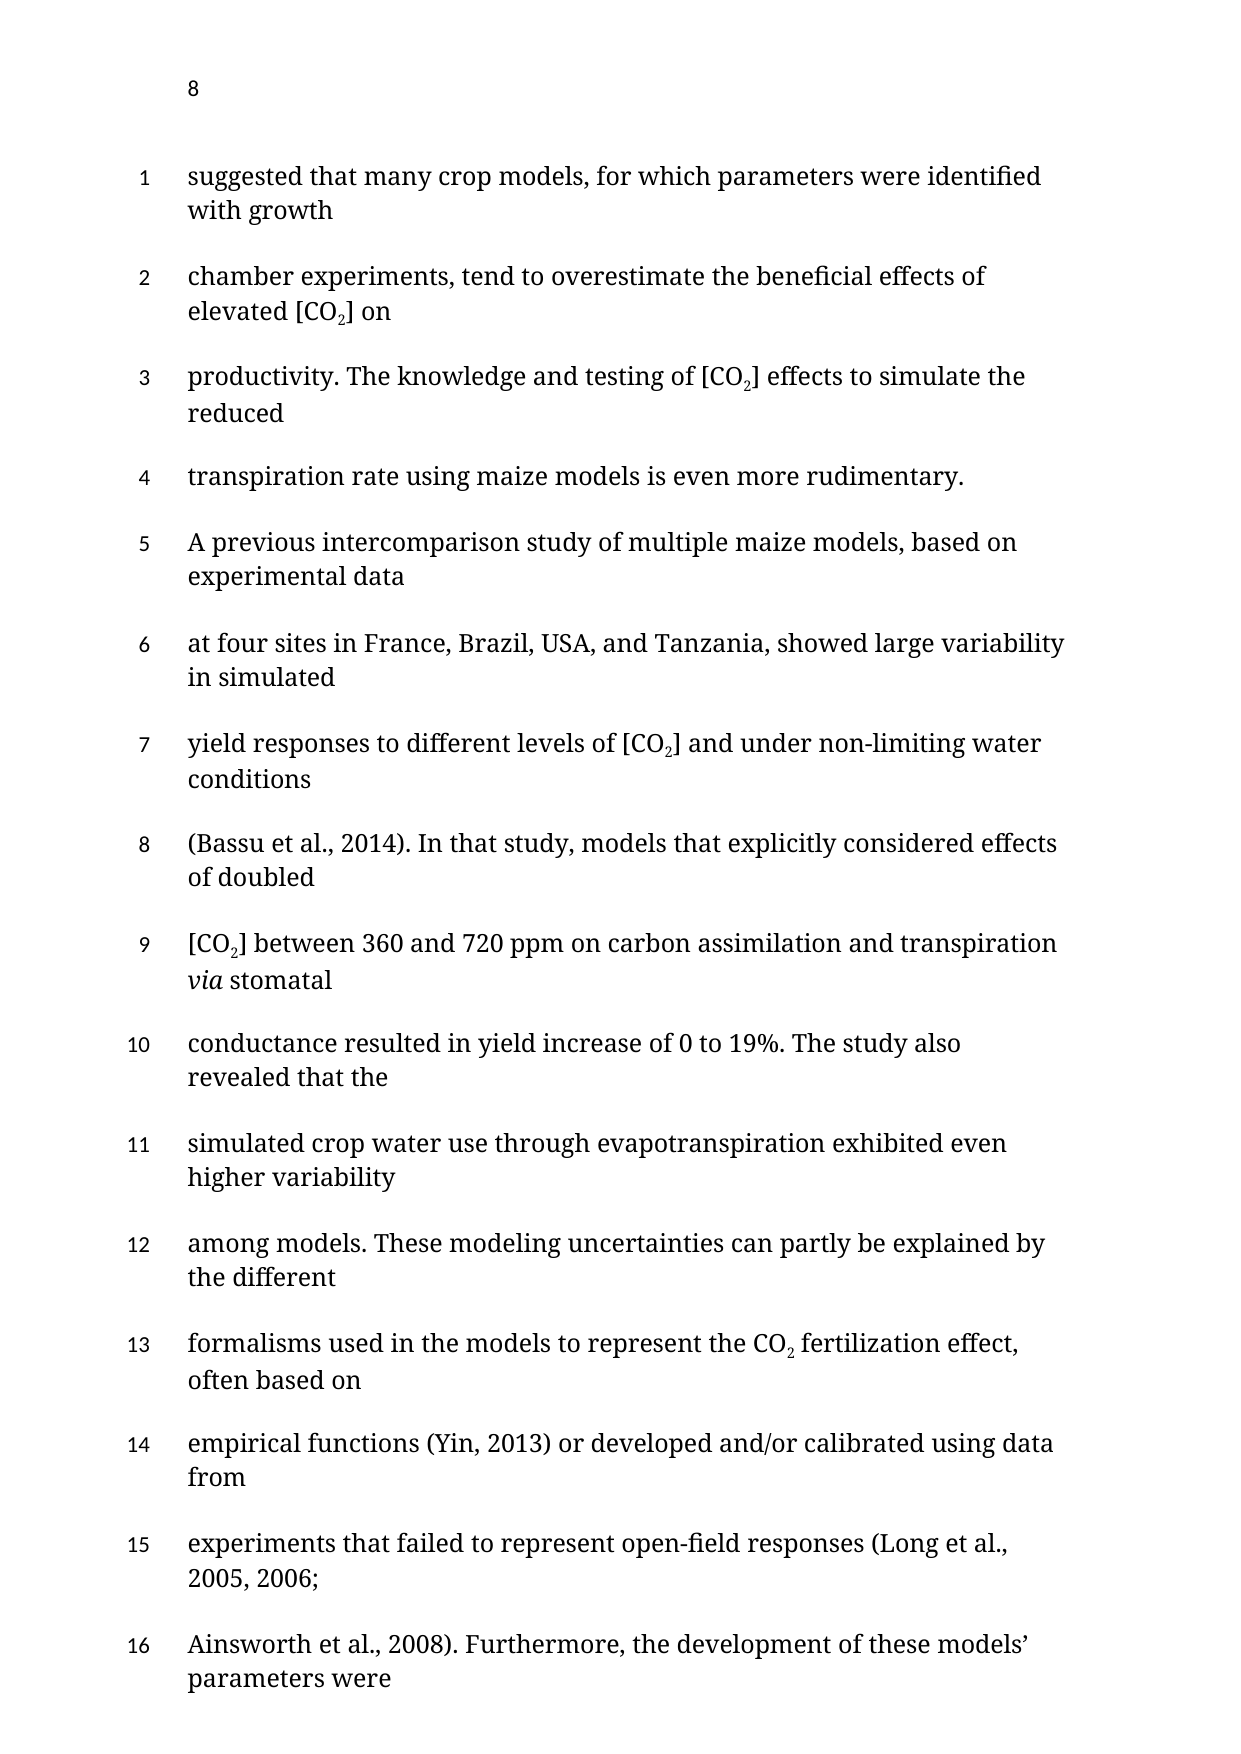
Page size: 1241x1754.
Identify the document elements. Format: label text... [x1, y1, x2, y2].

list among models. These modeling uncertainties can partly be explained by the different [126, 1226, 1065, 1294]
list suggested that many crop models, for which parameters were identified with growth [138, 159, 1065, 227]
list productivity. The knowledge and testing of [CO2] effects to simulate the reduced [138, 359, 1065, 430]
list at four sites in France, Brazil, USA, and Tanzania, showed large variability in simulated [138, 625, 1065, 693]
list A previous intercomparison study of multiple maize models, based on experimental data [138, 525, 1065, 593]
list (Bassu et al., 2014). In that study, models that explicitly considered effects of doubled [138, 825, 1065, 893]
list experiments that failed to represent open-field responses (Long et al., 2005, 2006; [126, 1526, 1065, 1594]
list conductance resulted in yield increase of 0 to 19%. The study also revealed that the [126, 1025, 1065, 1093]
list simulated crop water use through evapotranspiration exhibited even higher variability [126, 1126, 1065, 1194]
list chamber experiments, tend to overestimate the beneficial effects of elevated [CO2] on [138, 259, 1065, 330]
list transpiration rate using maize models is even more rudimentary. [138, 459, 1065, 493]
list [CO2] between 360 and 720 ppm on carbon assimilation and transpiration via stomatal [138, 926, 1065, 996]
list formalisms used in the models to represent the CO2 fertilization effect, often based on [126, 1326, 1065, 1397]
list Ainsworth et al., 2008). Furthermore, the development of these models’ parameters were [126, 1626, 1065, 1694]
list yield responses to different levels of [CO2] and under non-limiting water conditions [138, 725, 1065, 796]
list empirical functions (Yin, 2013) or developed and/or calibrated using data from [126, 1426, 1065, 1494]
